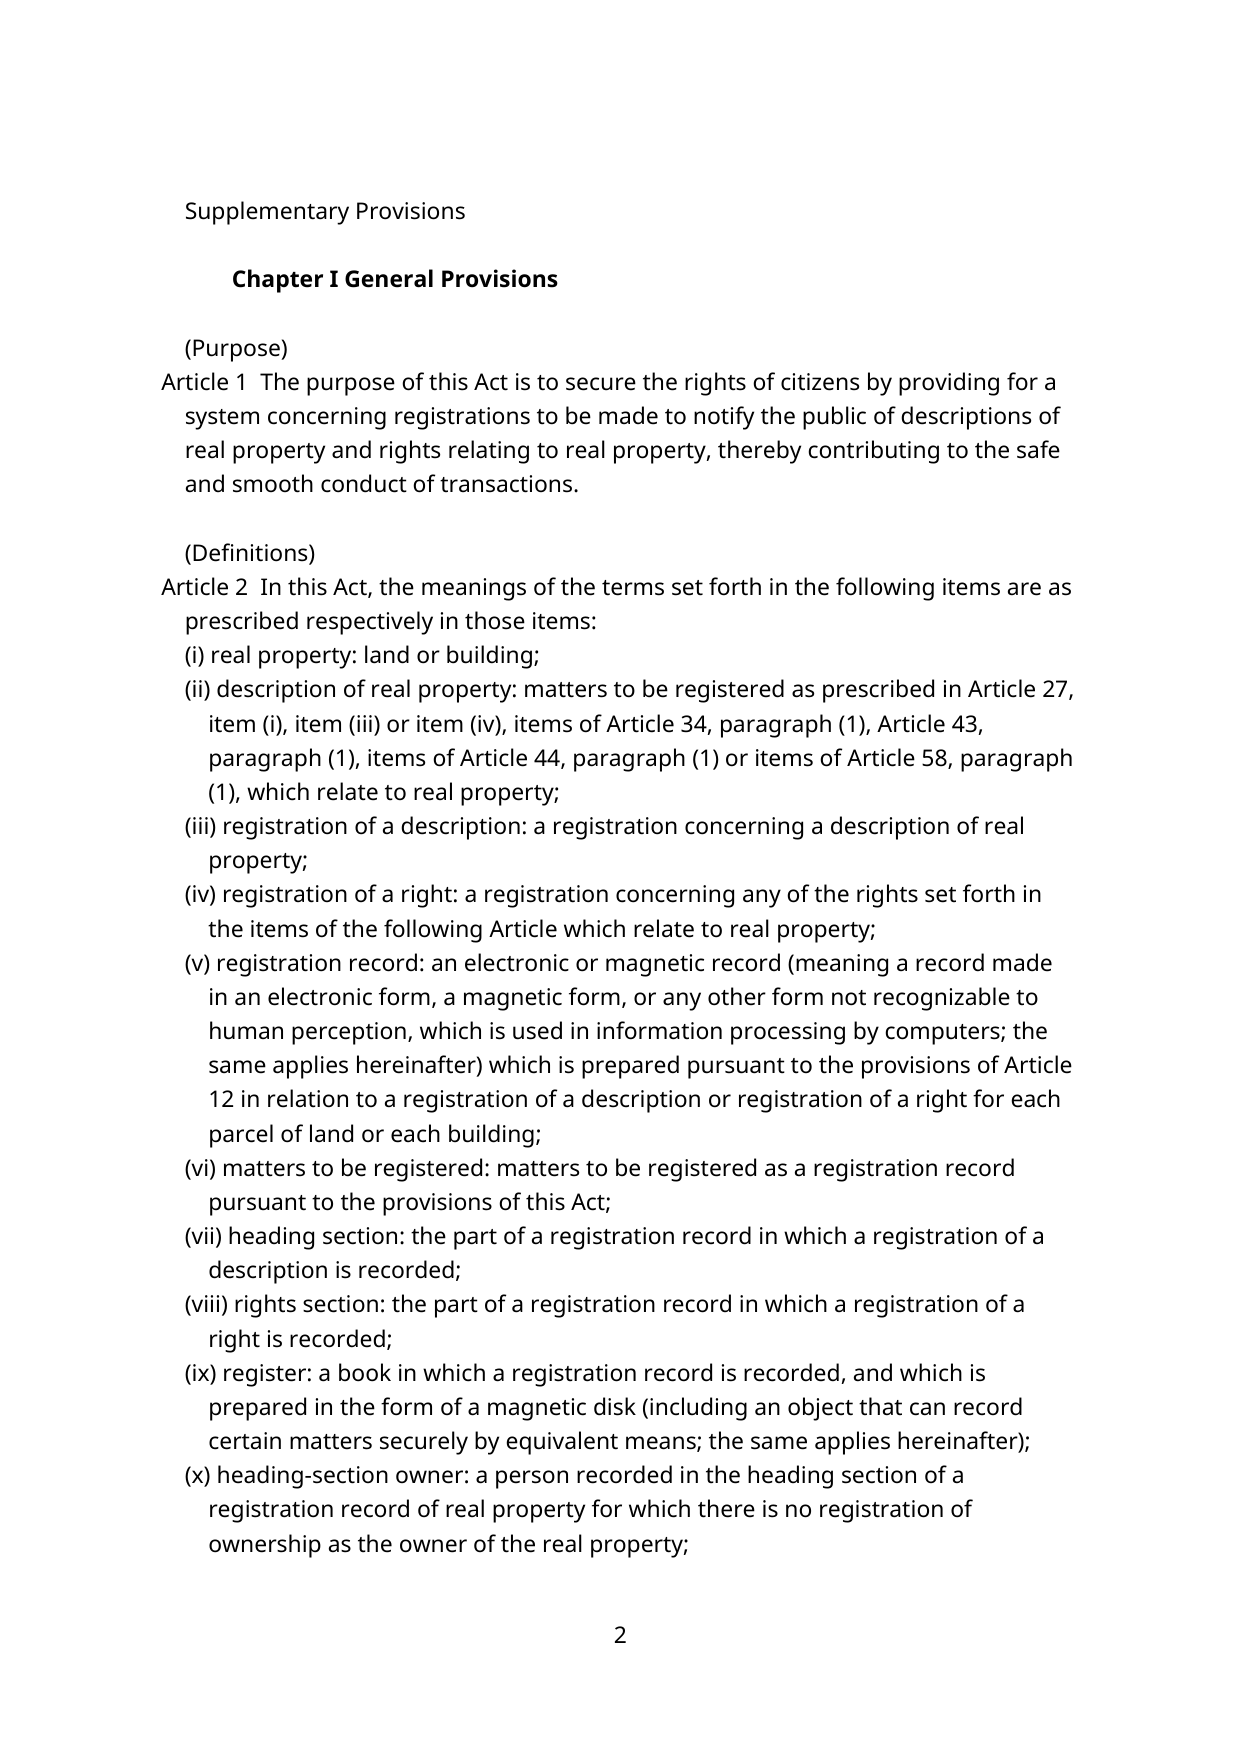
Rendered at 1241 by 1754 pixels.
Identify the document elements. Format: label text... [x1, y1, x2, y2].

text (ii) description of real property: matters to be registered as prescribed in Article 27, item (i), item (iii) or item (iv), items of Article 34, paragraph (1), Article 43, paragraph (1), items of Article 44, paragraph (1) or items of Article 58, paragraph (1), which relate to real property; [184, 672, 1079, 809]
text (vii) heading section: the part of a registration record in which a registration of a description is recorded; [184, 1219, 1079, 1287]
text (Definitions) [184, 535, 1079, 569]
text Chapter I General Provisions [230, 262, 1079, 296]
text (ix) register: a book in which a registration record is recorded, and which is prepared in the form of a magnetic disk (including an object that can record certain matters securely by equivalent means; the same applies hereinafter); [184, 1355, 1079, 1458]
text Article 1 The purpose of this Act is to secure the rights of citizens by providing for a system concerning registrations to be made to notify the public of descriptions of real property and rights relating to real property, thereby contributing to the safe and smooth conduct of transactions. [161, 364, 1079, 501]
text (x) heading-section owner: a person recorded in the heading section of a registration record of real property for which there is no registration of ownership as the owner of the real property; [184, 1458, 1079, 1560]
text (viii) rights section: the part of a registration record in which a registration of a right is recorded; [184, 1287, 1079, 1355]
text (vi) matters to be registered: matters to be registered as a registration record pursuant to the provisions of this Act; [184, 1150, 1079, 1219]
text Supplementary Provisions [184, 194, 1079, 228]
text (i) real property: land or building; [184, 638, 1079, 672]
text (iii) registration of a description: a registration concerning a description of real property; [184, 809, 1079, 877]
text (Purpose) [184, 330, 1079, 364]
text (iv) registration of a right: a registration concerning any of the rights set forth in the items of the following Article which relate to real property; [184, 877, 1079, 945]
text (v) registration record: an electronic or magnetic record (meaning a record made in an electronic form, a magnetic form, or any other form not recognizable to human perception, which is used in information processing by computers; the same applies hereinafter) which is prepared pursuant to the provisions of Article 12 in relation to a registration of a description or registration of a right for each parcel of land or each building; [184, 945, 1079, 1150]
text Article 2 In this Act, the meanings of the terms set forth in the following items are as prescribed respectively in those items: [161, 569, 1079, 638]
